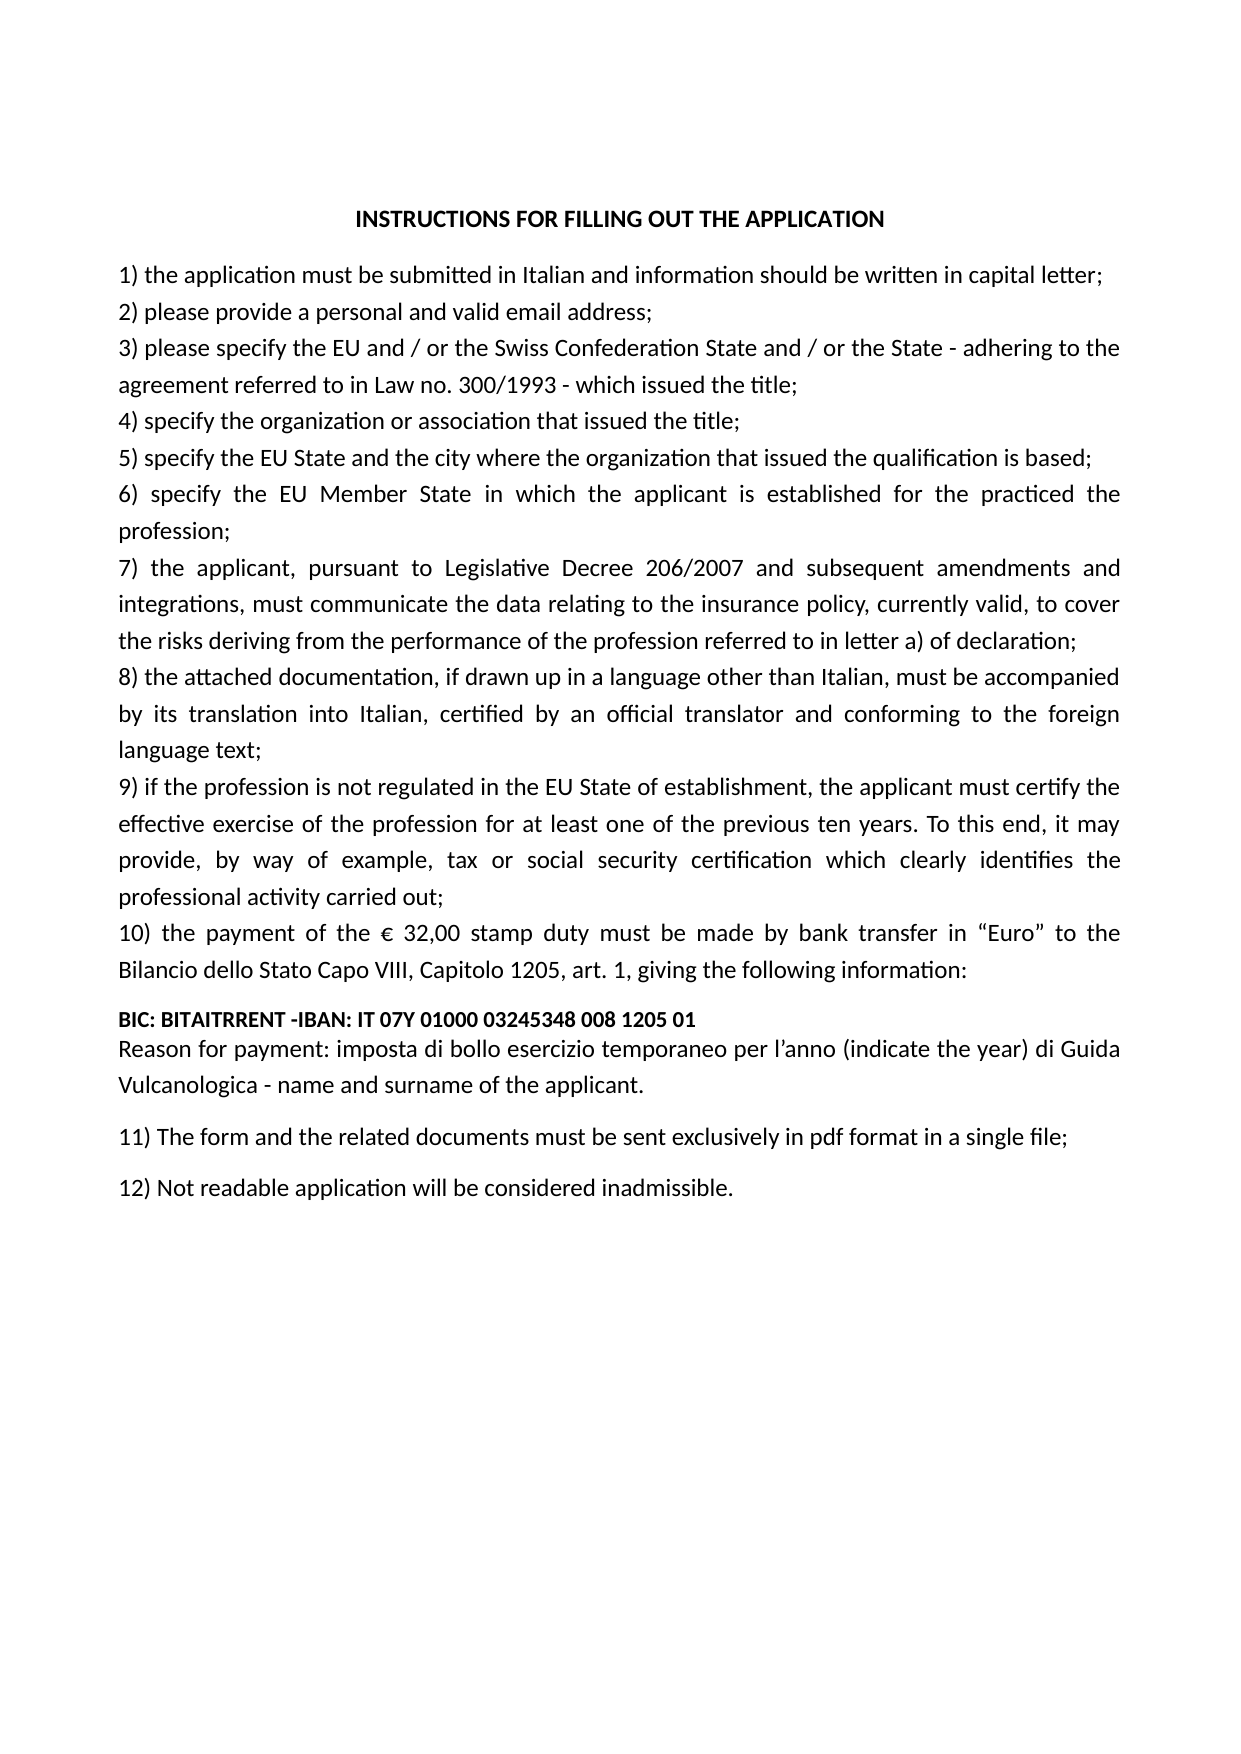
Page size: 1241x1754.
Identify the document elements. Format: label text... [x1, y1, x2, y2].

text 1) the application must be submitted in Italian and information should be written in capital letter; [118, 259, 1122, 290]
text Reason for payment: imposta di bollo esercizio temporaneo per l’anno (indicate the year) di Guida Vulcanologica - name and surname of the applicant. [118, 1033, 1122, 1100]
text 9) if the profession is not regulated in the EU State of establishment, the applicant must certify the effective exercise of the profession for at least one of the previous ten years. To this end, it may provide, by way of example, tax or social security certification which clearly identifies the professional activity carried out; [118, 771, 1122, 911]
text 7) the applicant, pursuant to Legislative Decree 206/2007 and subsequent amendments and integrations, must communicate the data relating to the insurance policy, currently valid, to cover the risks deriving from the performance of the profession referred to in letter a) of declaration; [118, 552, 1122, 655]
text 4) specify the organization or association that issued the title; [118, 406, 1122, 436]
text 2) please provide a personal and valid email address; [118, 296, 1122, 326]
text 11) The form and the related documents must be sent exclusively in pdf format in a single file; [118, 1121, 1122, 1151]
text 12) Not readable application will be considered inadmissible. [118, 1172, 1122, 1202]
text 3) please specify the EU and / or the Swiss Confederation State and / or the State - adhering to the agreement referred to in Law no. 300/1993 - which issued the title; [118, 332, 1122, 399]
text 10) the payment of the € 32,00 stamp duty must be made by bank transfer in “Euro” to the Bilancio dello Stato Capo VIII, Capitolo 1205, art. 1, giving the following information: [118, 917, 1122, 984]
text BIC: BITAITRRENT -IBAN: IT 07Y 01000 03245348 008 1205 01 [118, 1005, 1122, 1033]
text INSTRUCTIONS FOR FILLING OUT THE APPLICATION [118, 203, 1122, 234]
text 5) specify the EU State and the city where the organization that issued the qualification is based; [118, 442, 1122, 473]
text 8) the attached documentation, if drawn up in a language other than Italian, must be accompanied by its translation into Italian, certified by an official translator and conforming to the foreign language text; [118, 661, 1122, 765]
text 6) specify the EU Member State in which the applicant is established for the practiced the profession; [118, 479, 1122, 546]
